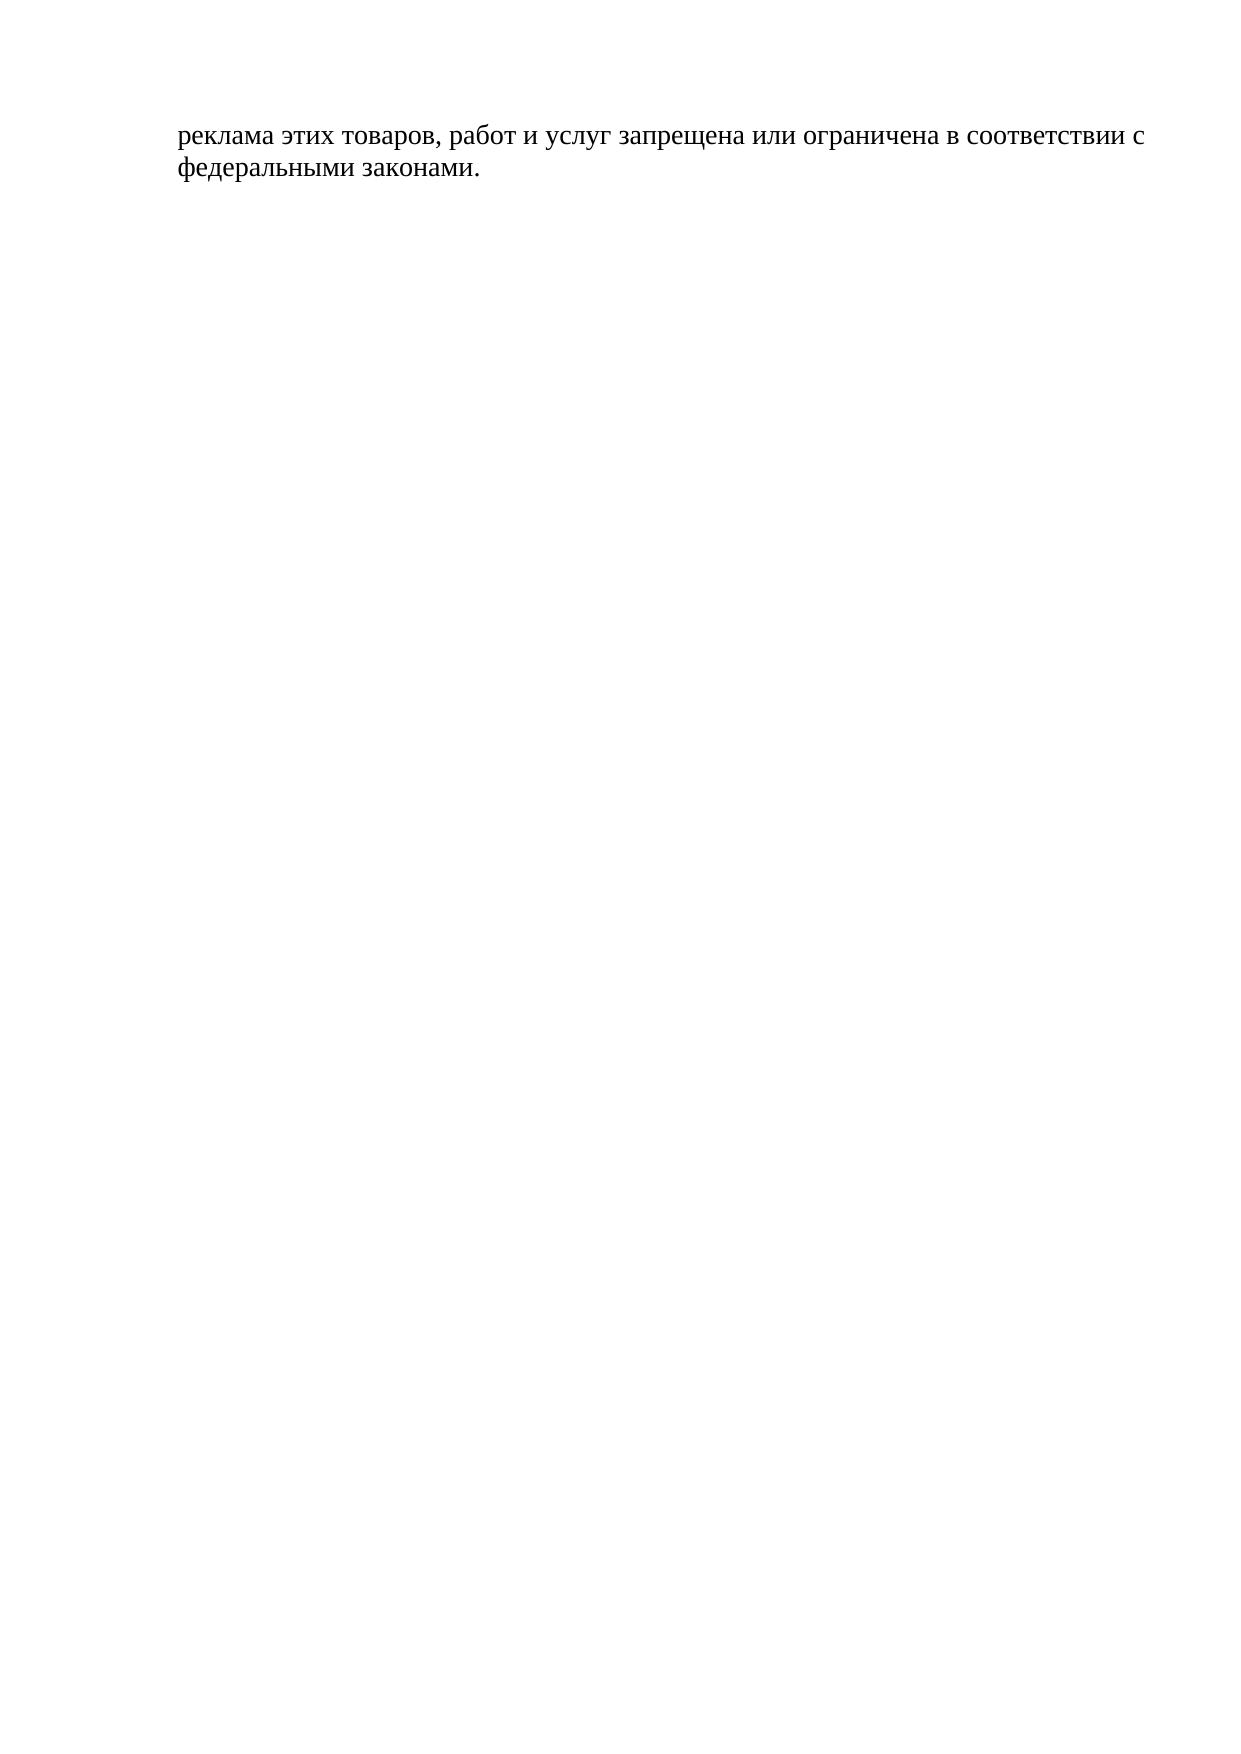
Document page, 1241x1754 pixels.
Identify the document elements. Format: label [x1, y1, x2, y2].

text [177, 118, 1152, 183]
